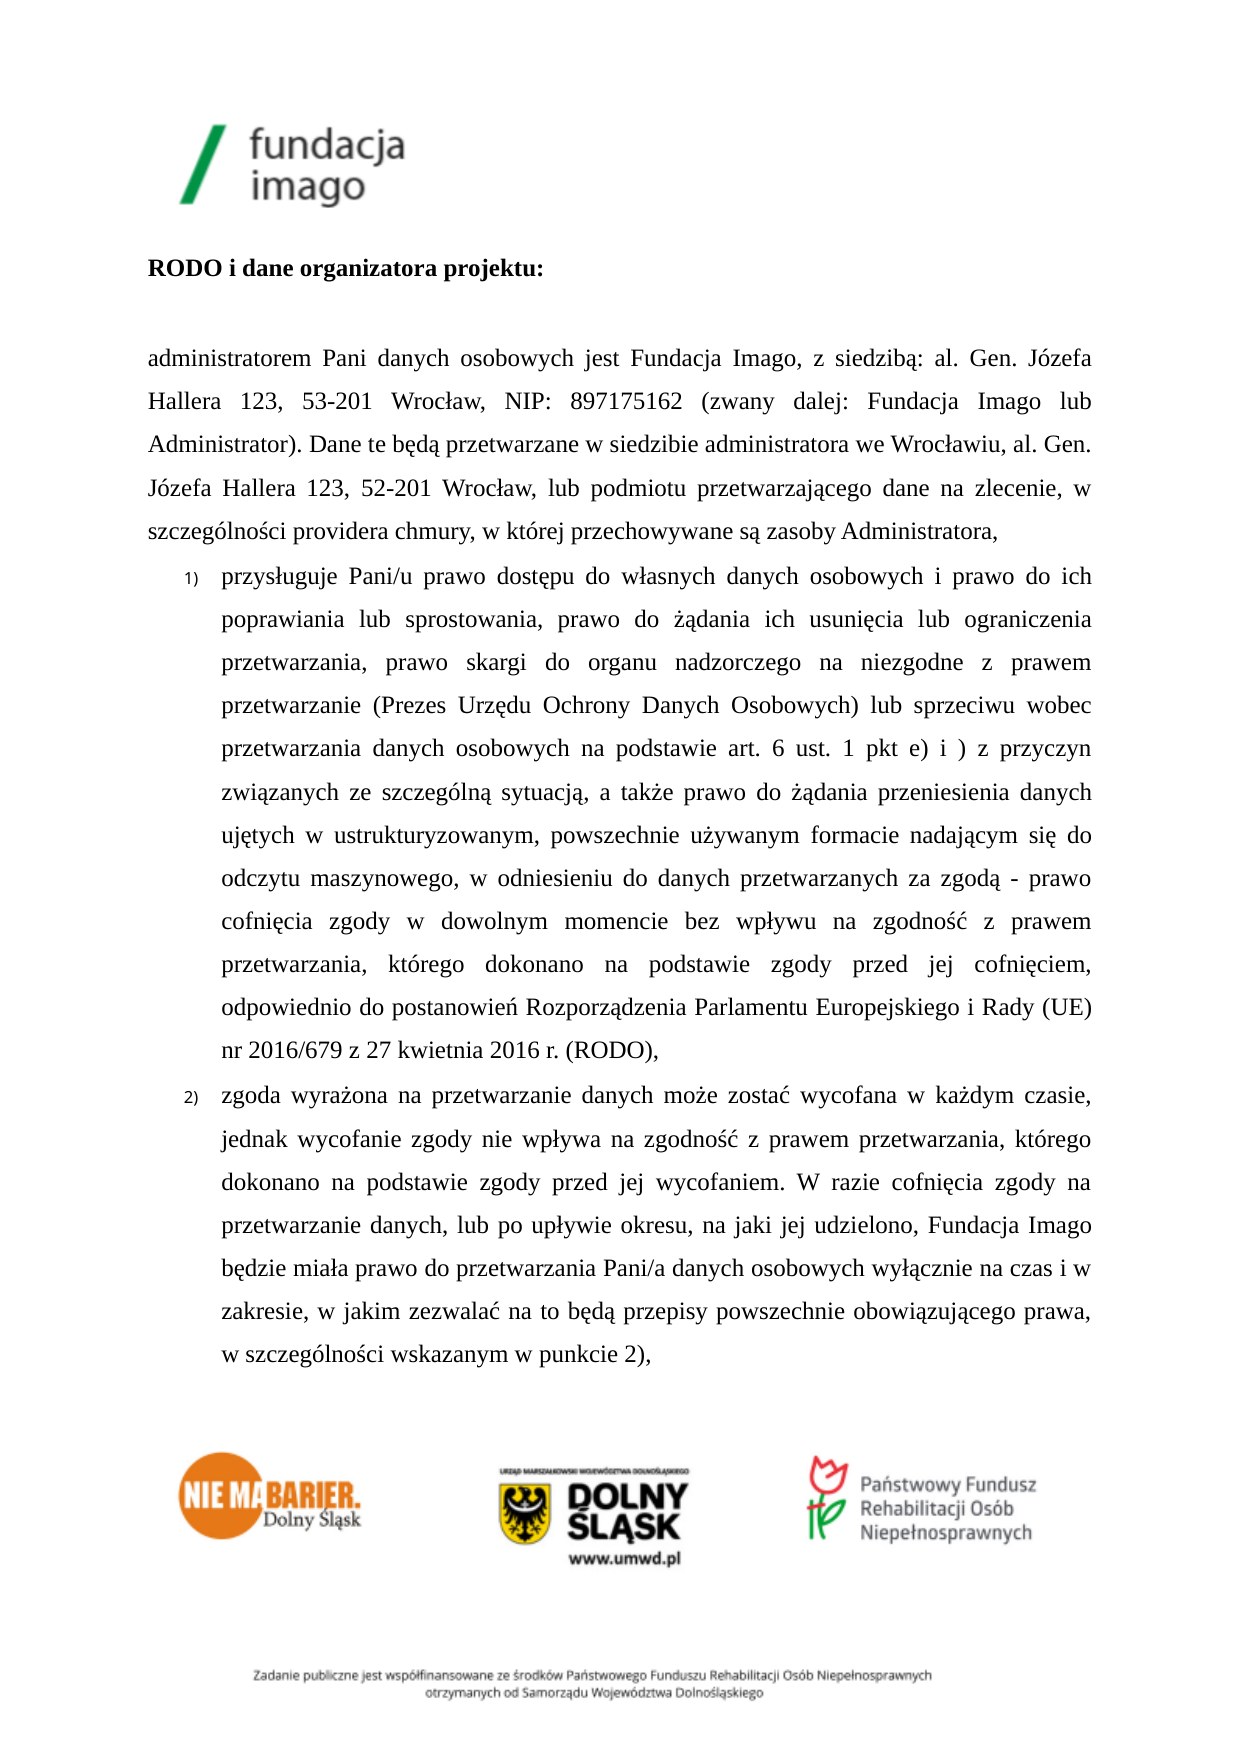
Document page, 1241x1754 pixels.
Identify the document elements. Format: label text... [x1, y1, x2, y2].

text administratorem Pani danych osobowych jest Fundacja Imago, z siedzibą: al. Gen. Józefa Hallera 123, 53-201 Wrocław, NIP: 897175162 (zwany dalej: Fundacja Imago lub Administrator). Dane te będą przetwarzane w siedzibie administratora we Wrocławiu, al. Gen. Józefa Hallera 123, 52-201 Wrocław, lub podmiotu przetwarzającego dane na zlecenie, w szczególności providera chmury, w której przechowywane są zasoby Administratora, [148, 343, 1093, 544]
list przysługuje Pani/u prawo dostępu do własnych danych osobowych i prawo do ich poprawiania lub sprostowania, prawo do żądania ich usunięcia lub ograniczenia przetwarzania, prawo skargi do organu nadzorczego na niezgodne z prawem przetwarzanie (Prezes Urzędu Ochrony Danych Osobowych) lub sprzeciwu wobec przetwarzania danych osobowych na podstawie art. 6 ust. 1 pkt e) i ) z przyczyn związanych ze szczególną sytuacją, a także prawo do żądania przeniesienia danych ujętych w ustrukturyzowanym, powszechnie używanym formacie nadającym się do odczytu maszynowego, w odniesieniu do danych przetwarzanych za zgodą - prawo cofnięcia zgody w dowolnym momencie bez wpływu na zgodność z prawem przetwarzania, którego dokonano na podstawie zgody przed jej cofnięciem, odpowiednio do postanowień Rozporządzenia Parlamentu Europejskiego i Rady (UE) nr 2016/679 z 27 kwietnia 2016 r. (RODO), [183, 561, 1093, 1064]
text RODO i dane organizatora projektu: [148, 253, 1093, 282]
list zgoda wyrażona na przetwarzanie danych może zostać wycofana w każdym czasie, jednak wycofanie zgody nie wpływa na zgodność z prawem przetwarzania, którego dokonano na podstawie zgody przed jej wycofaniem. W razie cofnięcia zgody na przetwarzanie danych, lub po upływie okresu, na jaki jej udzielono, Fundacja Imago będzie miała prawo do przetwarzania Pani/a danych osobowych wyłącznie na czas i w zakresie, w jakim zezwalać na to będą przepisy powszechnie obowiązującego prawa, w szczególności wskazanym w punkcie 2), [183, 1081, 1093, 1368]
picture [147, 73, 446, 253]
picture [144, 1417, 1072, 1728]
